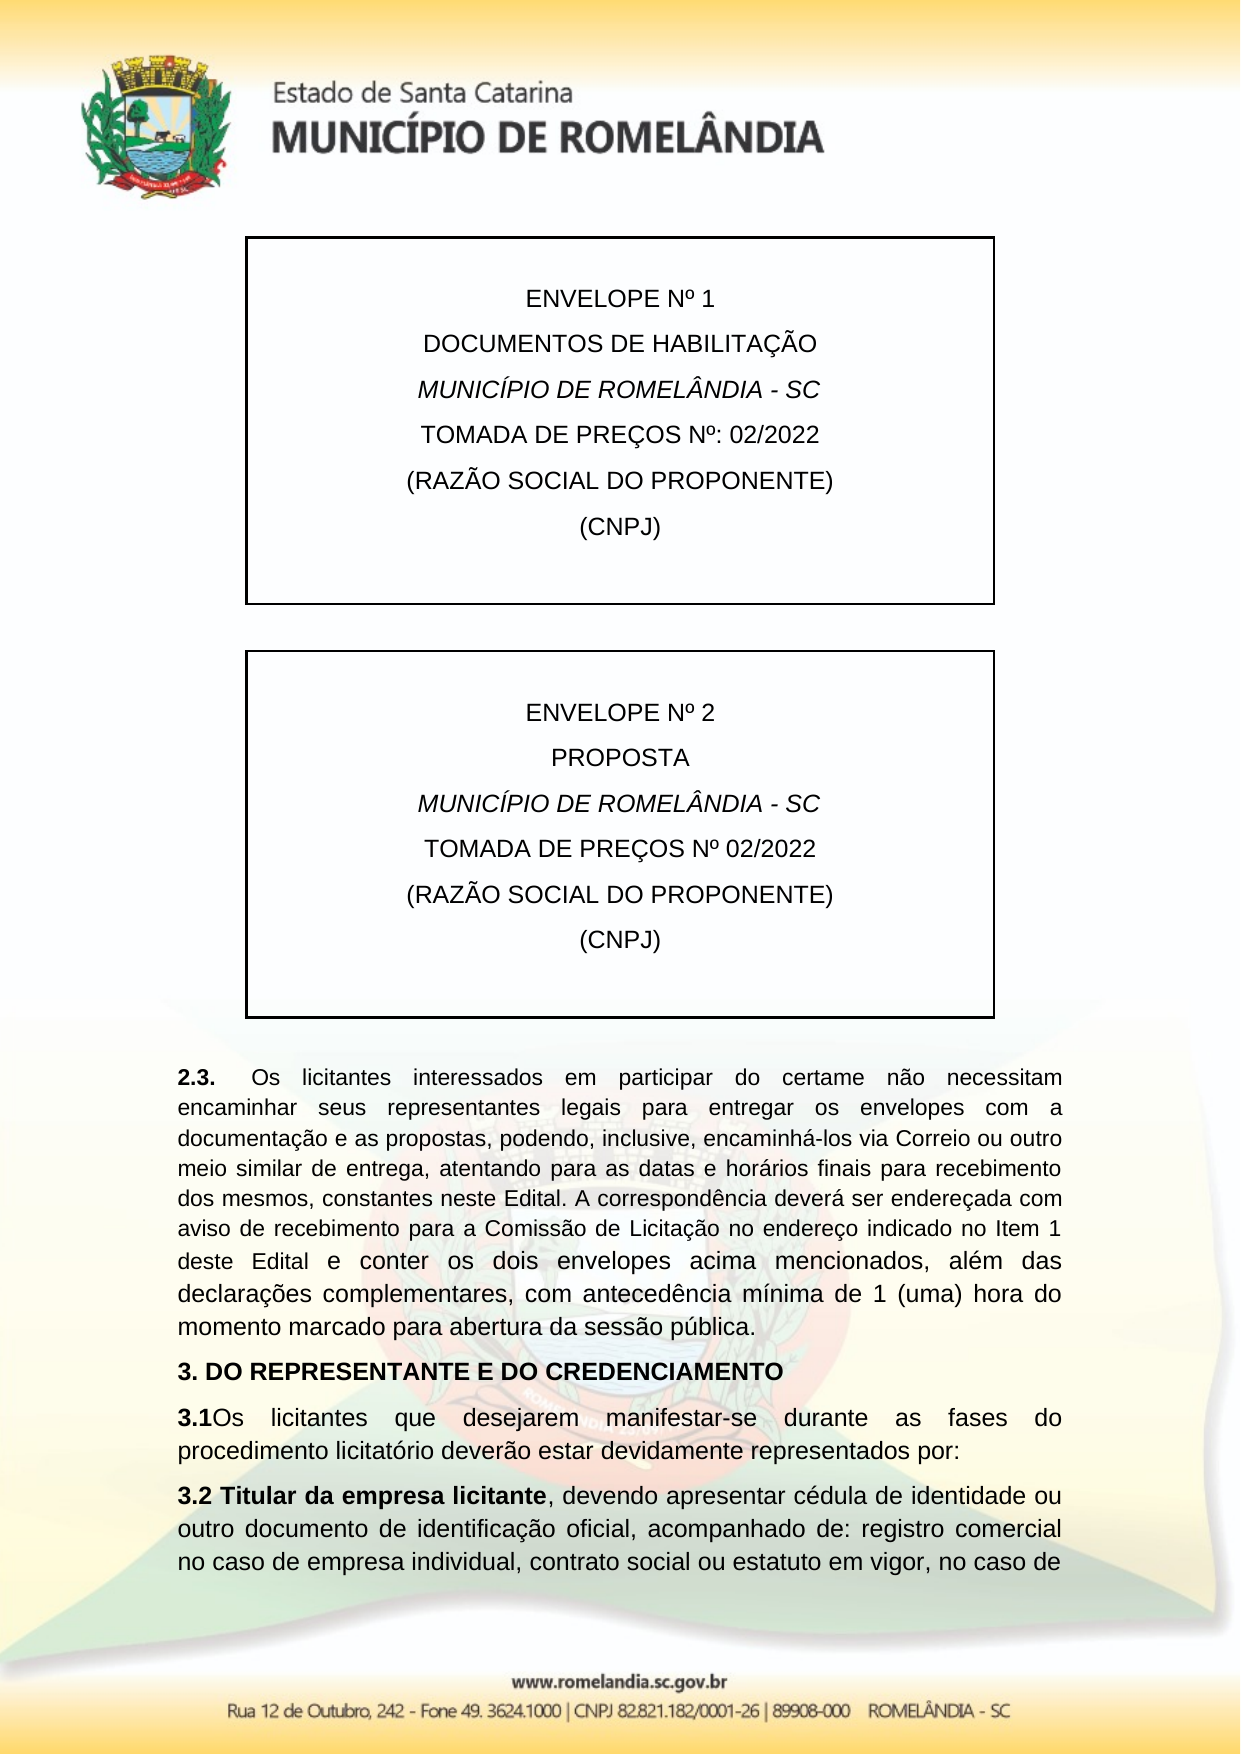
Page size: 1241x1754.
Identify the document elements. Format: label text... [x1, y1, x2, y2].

picture [0, 0, 1241, 1754]
table_header ENVELOPE Nº 1 DOCUMENTOS DE HABILITAÇÃO MUNICÍPIO DE ROMELÂNDIA - SC TOMADA DE PREÇOS Nº: 02/2022 (RAZÃO SOCIAL DO PROPONENTE) (CNPJ) [248, 239, 993, 603]
list Os licitantes interessados em participar do certame não necessitam encaminhar seus representantes legais para entregar os envelopes com a documentação e as propostas, podendo, inclusive, encaminhá-los via Correio ou outro meio similar de entrega, atentando para as datas e horários finais para recebimento dos mesmos, constantes neste Edital. A correspondência deverá ser endereçada com aviso de recebimento para a Comissão de Licitação no endereço indicado no Item 1 deste Edital e conter os dois envelopes acima mencionados, além das declarações complementares, com antecedência mínima de 1 (uma) hora do momento marcado para abertura da sessão pública. [177, 1064, 1063, 1341]
text 3. DO REPRESENTANTE E DO CREDENCIAMENTO [177, 1357, 1063, 1386]
table_header ENVELOPE Nº 2 PROPOSTA MUNICÍPIO DE ROMELÂNDIA - SC TOMADA DE PREÇOS Nº 02/2022 (RAZÃO SOCIAL DO PROPONENTE) (CNPJ) [248, 652, 993, 1016]
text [177, 1481, 1063, 1576]
text 3.1Os licitantes que desejarem manifestar-se durante as fases do procedimento licitatório deverão estar devidamente representados por: [177, 1403, 1063, 1464]
